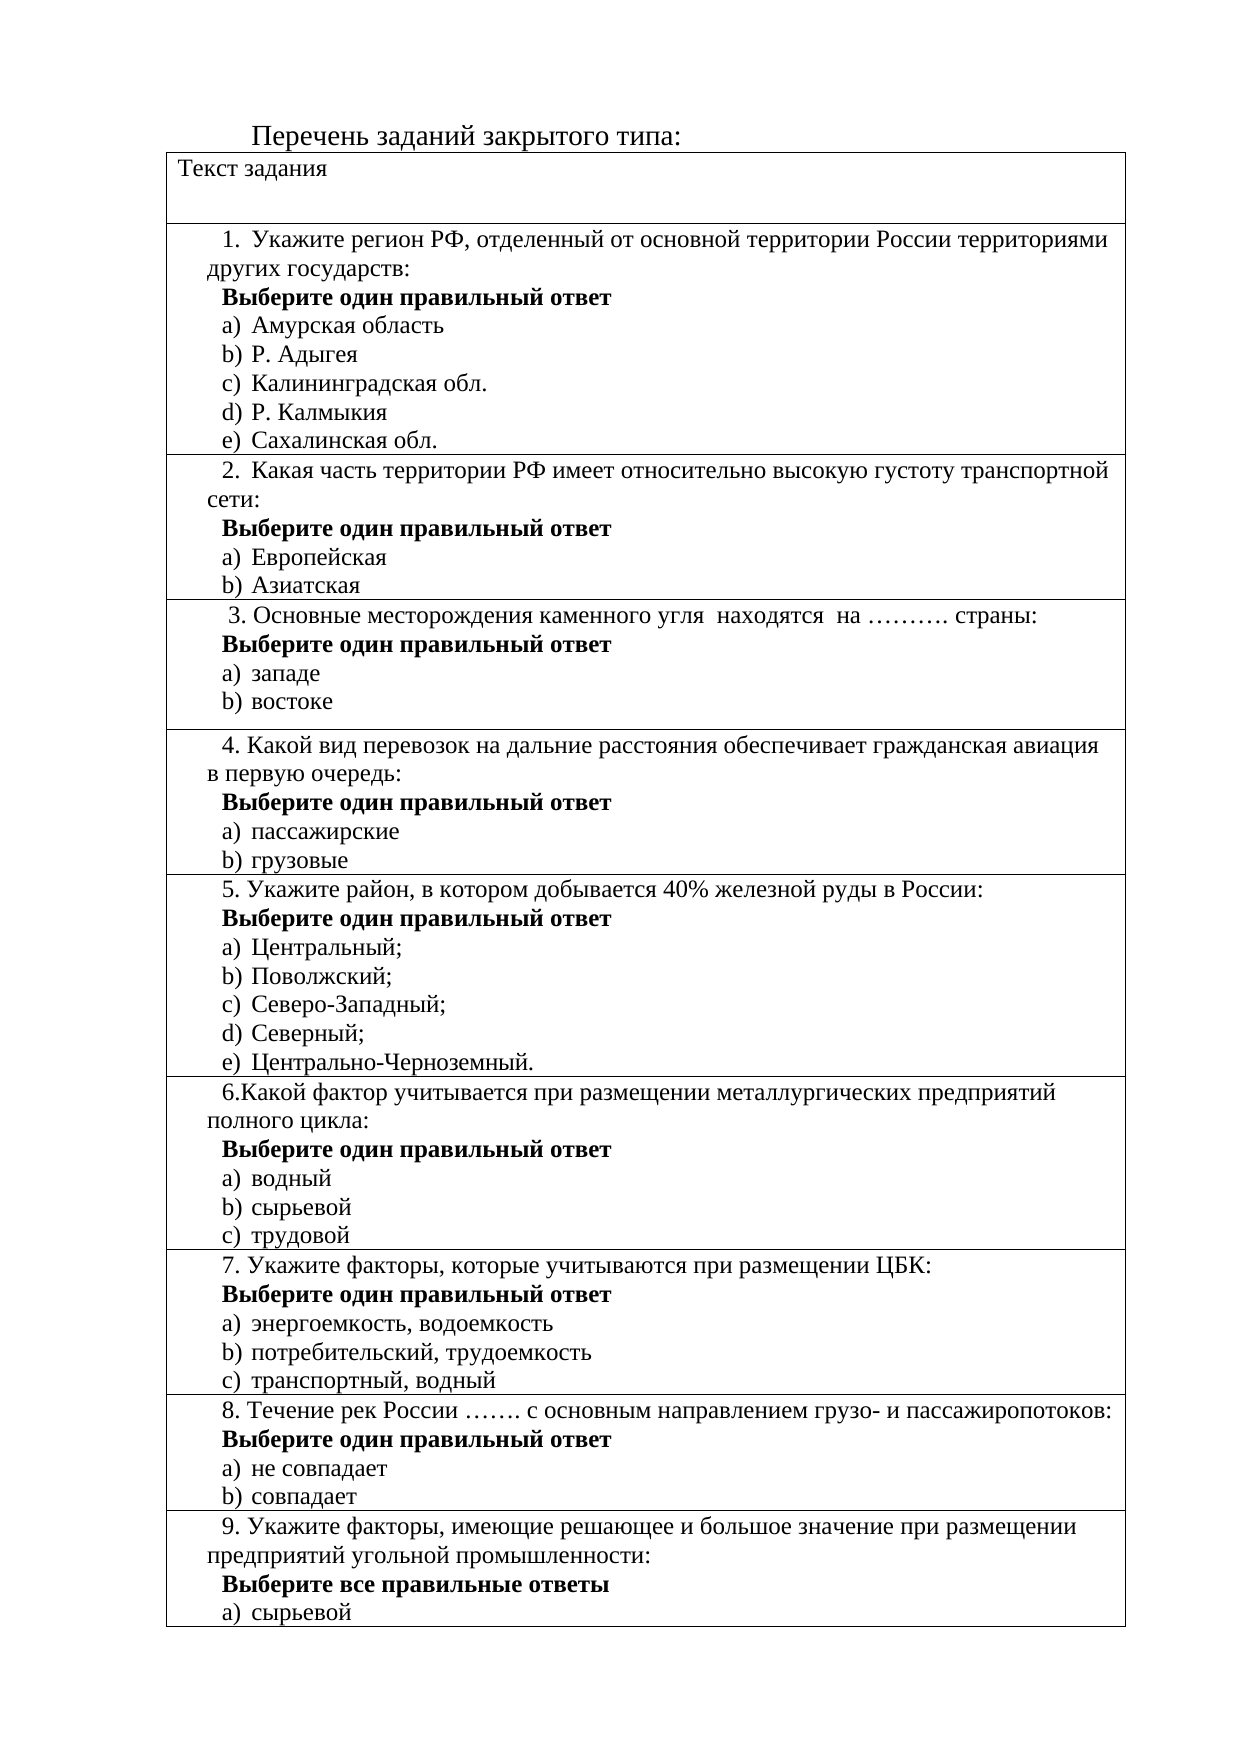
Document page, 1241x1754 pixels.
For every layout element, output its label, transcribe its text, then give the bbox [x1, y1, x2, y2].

table_cell Какая часть территории РФ имеет относительно высокую густоту транспортной сети: Выберите один правильный ответ Европейская Азиатская [167, 455, 1125, 599]
table_cell Укажите регион РФ, отделенный от основной территории России территориями других государств: Выберите один правильный ответ Амурская область Р. Адыгея Калининградская обл. Р. Калмыкия Сахалинская обл. [167, 224, 1125, 454]
table_cell 3. Основные месторождения каменного угля находятся на ………. cтраны: Выберите один правильный ответ западе востоке [167, 600, 1125, 729]
table_cell 6.Какой фактор учитывается при размещении металлургических предприятий полного цикла: Выберите один правильный ответ водный сырьевой трудовой [167, 1077, 1125, 1249]
table_cell 8. Течение рек России ……. с основным направлением грузо- и пассажиропотоков: Выберите один правильный ответ не совпадает совпадает [167, 1395, 1125, 1510]
table_header Текст задания [167, 153, 1125, 223]
table_cell 7. Укажите факторы, которые учитываются при размещении ЦБК: Выберите один правильный ответ энергоемкость, водоемкость потребительский, трудоемкость транспортный, водный [167, 1250, 1125, 1394]
table_cell 4. Какой вид перевозок на дальние расстояния обеспечивает гражданская авиация в первую очередь: Выберите один правильный ответ пассажирские грузовые [167, 730, 1125, 873]
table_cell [167, 1511, 1125, 1626]
text Перечень заданий закрытого типа: [177, 118, 1152, 152]
table_cell 5. Укажите район, в котором добывается 40% железной руды в России: Выберите один правильный ответ Центральный; Поволжский; Северо-Западный; Северный; Центрально-Черноземный. [167, 875, 1125, 1076]
